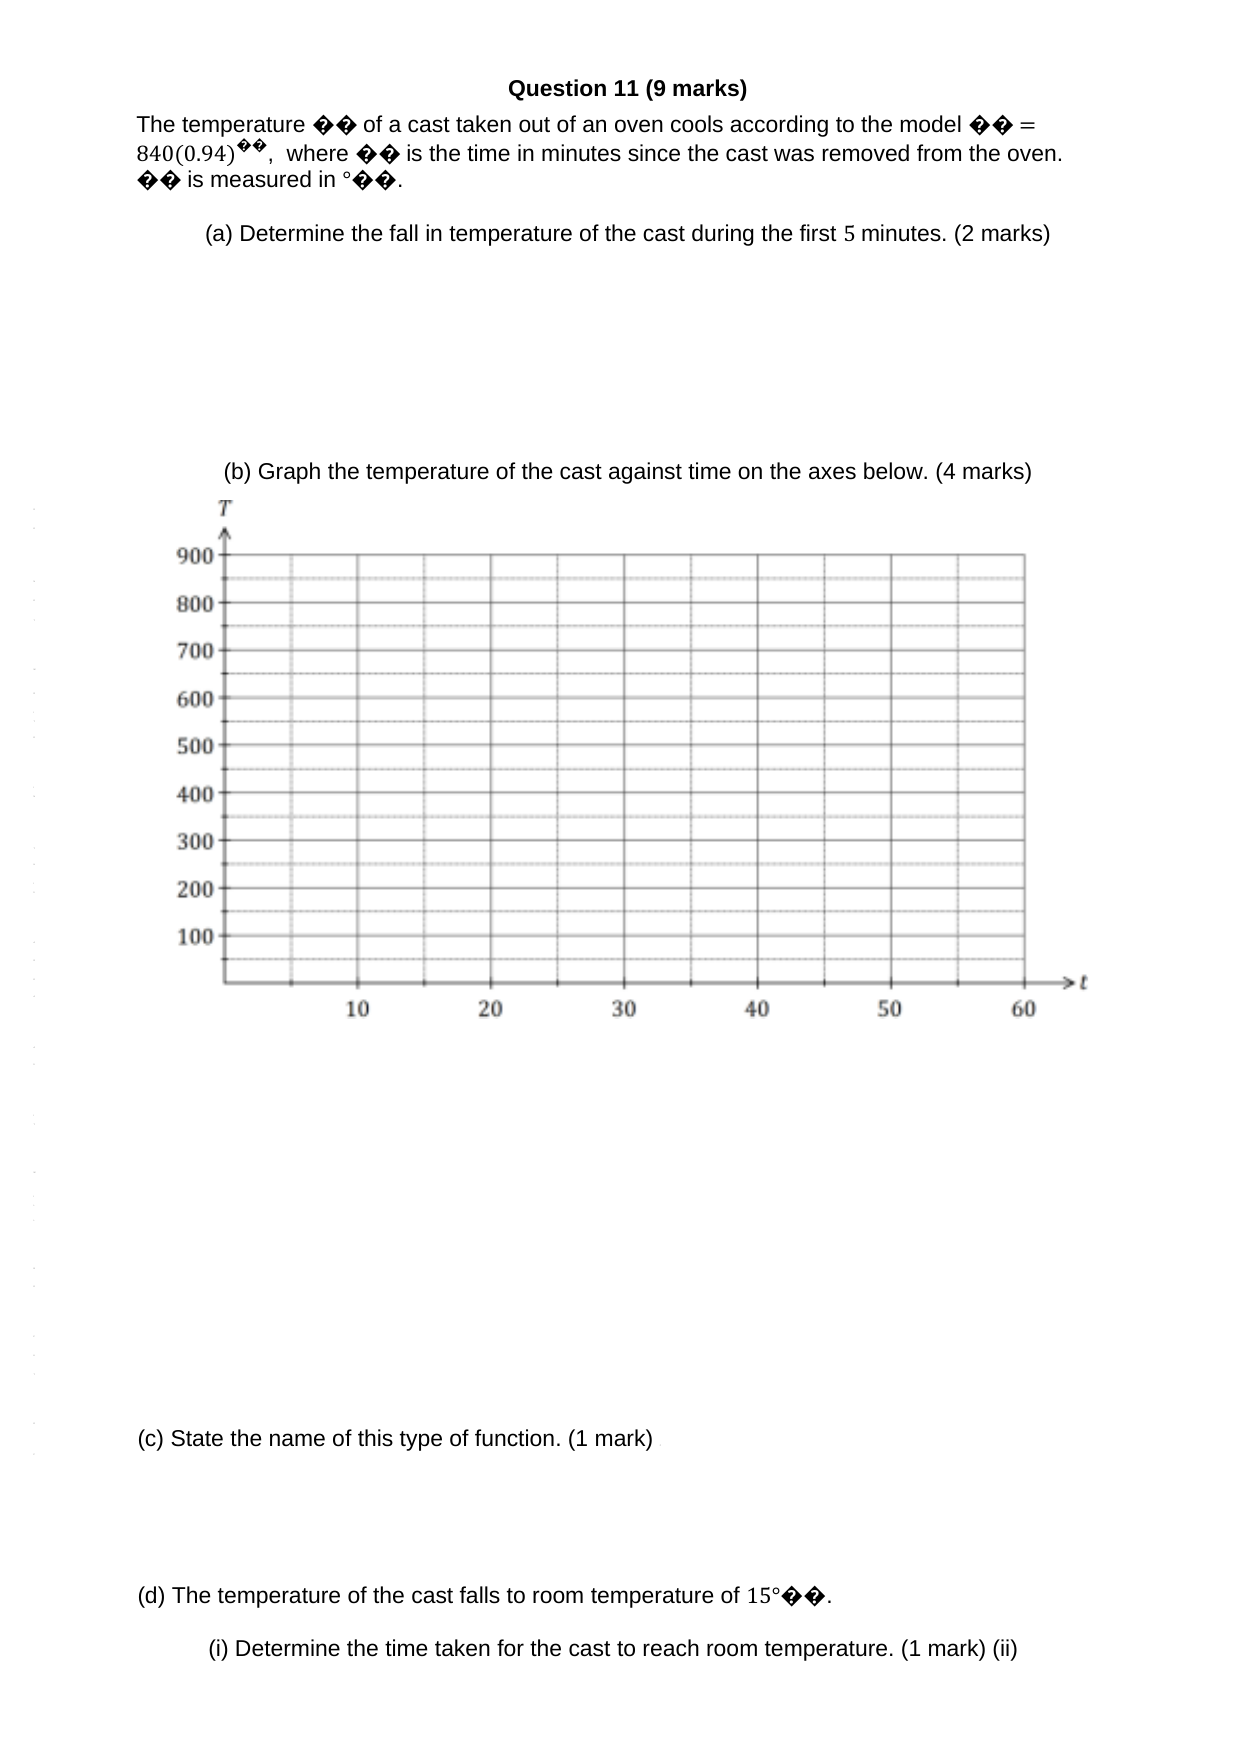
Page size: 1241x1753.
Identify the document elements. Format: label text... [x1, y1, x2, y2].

picture [175, 500, 1089, 1019]
text The temperature �� of a cast taken out of an oven cools according to the model �� = 840(0.94)��, where �� is the time in minutes since the cast was removed from the oven. �� is measured in °��. [136, 112, 1104, 193]
text (c) State the name of this type of function. (1 mark) F [33, 1425, 1123, 1451]
text (d) The temperature of the cast falls to room temperature of 15°��. [137, 1582, 1222, 1609]
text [208, 1635, 1123, 1661]
text Question 11 (9 marks) [33, 75, 1222, 102]
text (b) Graph the temperature of the cast against time on the axes below. (4 marks) [33, 458, 1222, 484]
text (a) Determine the fall in temperature of the cast during the first 5 minutes. (2 marks) [33, 220, 1222, 247]
